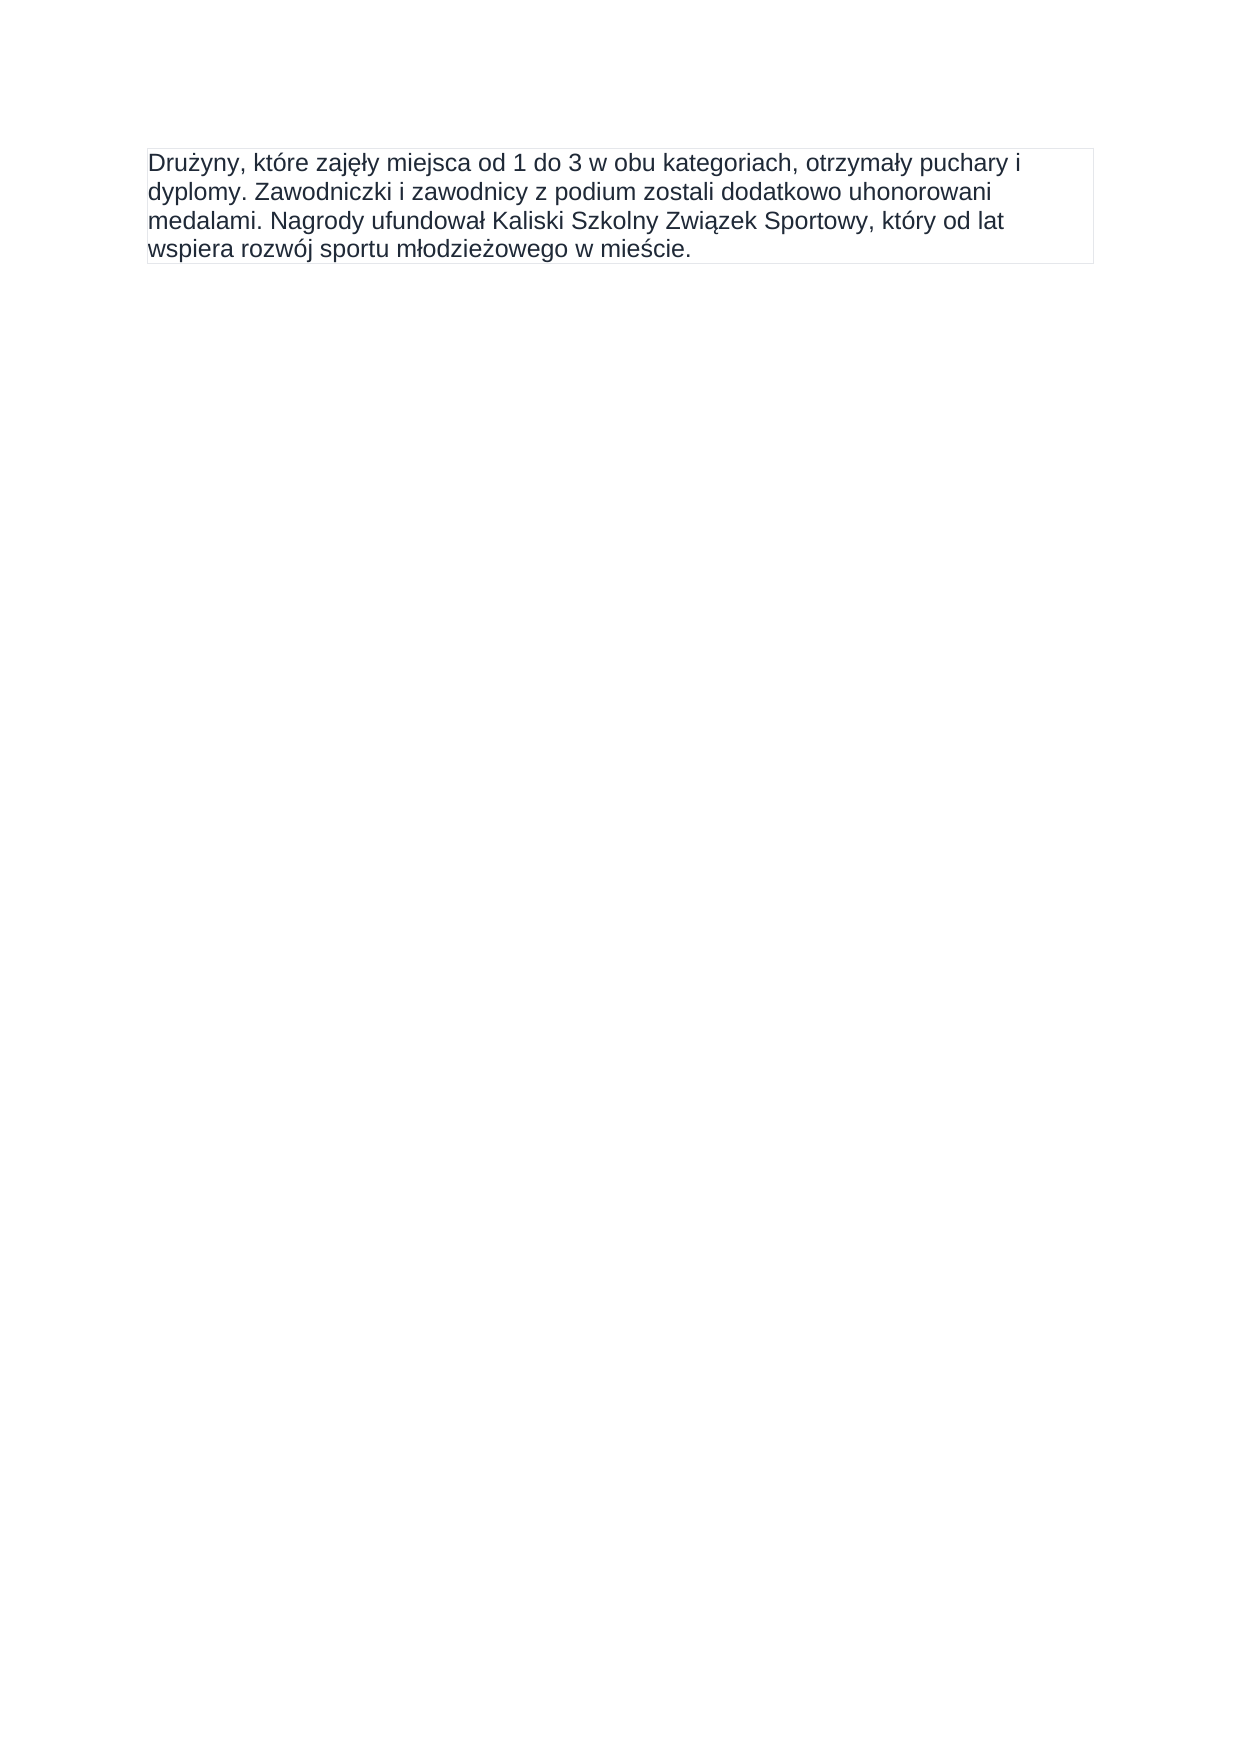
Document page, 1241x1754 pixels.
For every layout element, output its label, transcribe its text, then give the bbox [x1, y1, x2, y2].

text Drużyny, które zajęły miejsca od 1 do 3 w obu kategoriach, otrzymały puchary i dyplomy. Zawodniczki i zawodnicy z podium zostali dodatkowo uhonorowani medalami. Nagrody ufundował Kaliski Szkolny Związek Sportowy, który od lat wspiera rozwój sportu młodzieżowego w mieście. [148, 149, 1093, 263]
